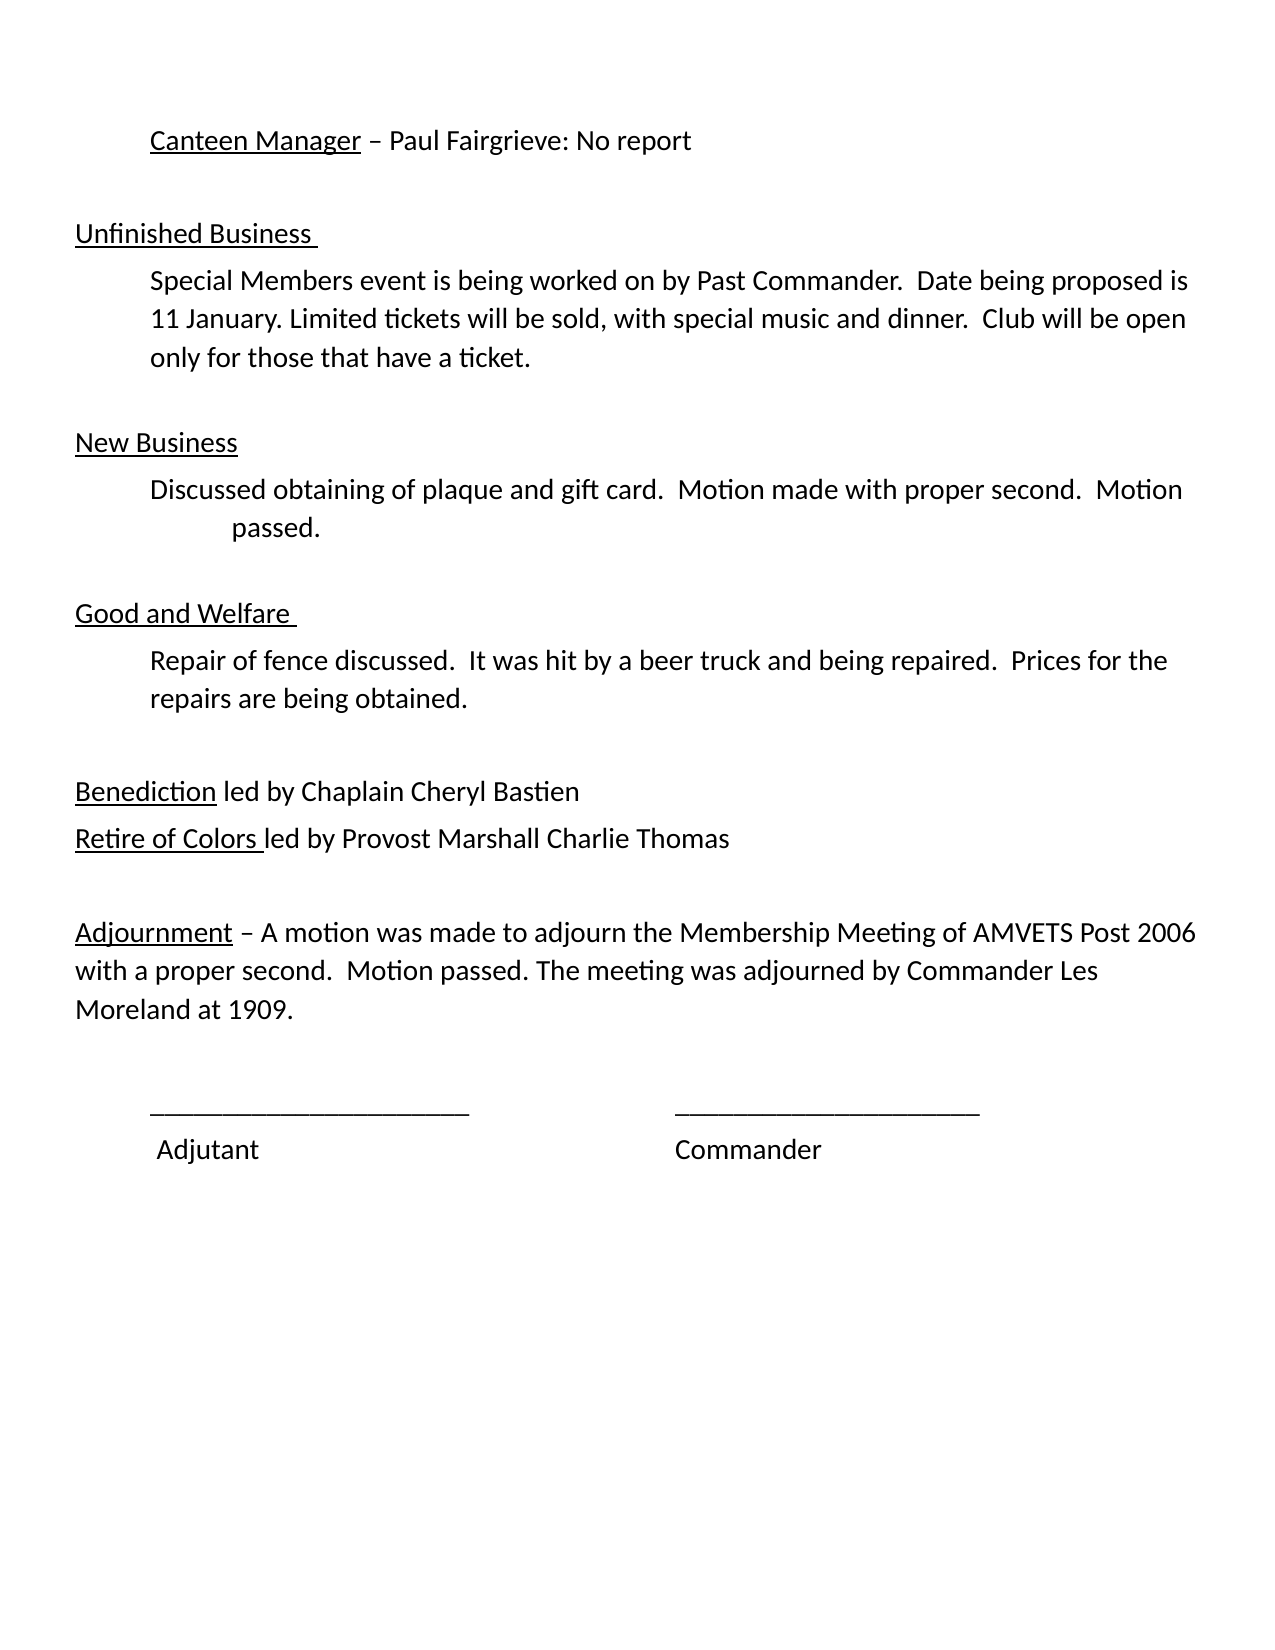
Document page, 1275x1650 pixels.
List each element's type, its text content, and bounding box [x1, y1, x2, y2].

text Discussed obtaining of plaque and gift card. Motion made with proper second. Motion passed. [150, 471, 1200, 545]
text Adjournment – A motion was made to adjourn the Membership Meeting of AMVETS Post 2006 with a proper second. Motion passed. The meeting was adjourned by Commander Les Moreland at 1909. [75, 914, 1200, 1026]
text Canteen Manager – Paul Fairgrieve: No report [150, 122, 1200, 157]
text New Business [75, 424, 1200, 460]
text Adjutant Commander [75, 1131, 1200, 1167]
text Good and Welfare [75, 595, 1200, 630]
text Benediction led by Chaplain Cheryl Bastien [75, 773, 1200, 809]
text Repair of fence discussed. It was hit by a beer truck and being repaired. Prices for the repairs are being obtained. [150, 642, 1200, 716]
text Special Members event is being worked on by Past Commander. Date being proposed is 11 January. Limited tickets will be sold, with special music and dinner. Club will be open only for those that have a ticket. [150, 262, 1200, 374]
text ______________________ _____________________ [75, 1084, 1200, 1120]
text Retire of Colors led by Provost Marshall Charlie Thomas [75, 820, 1200, 856]
text Unfinished Business [75, 215, 1200, 251]
